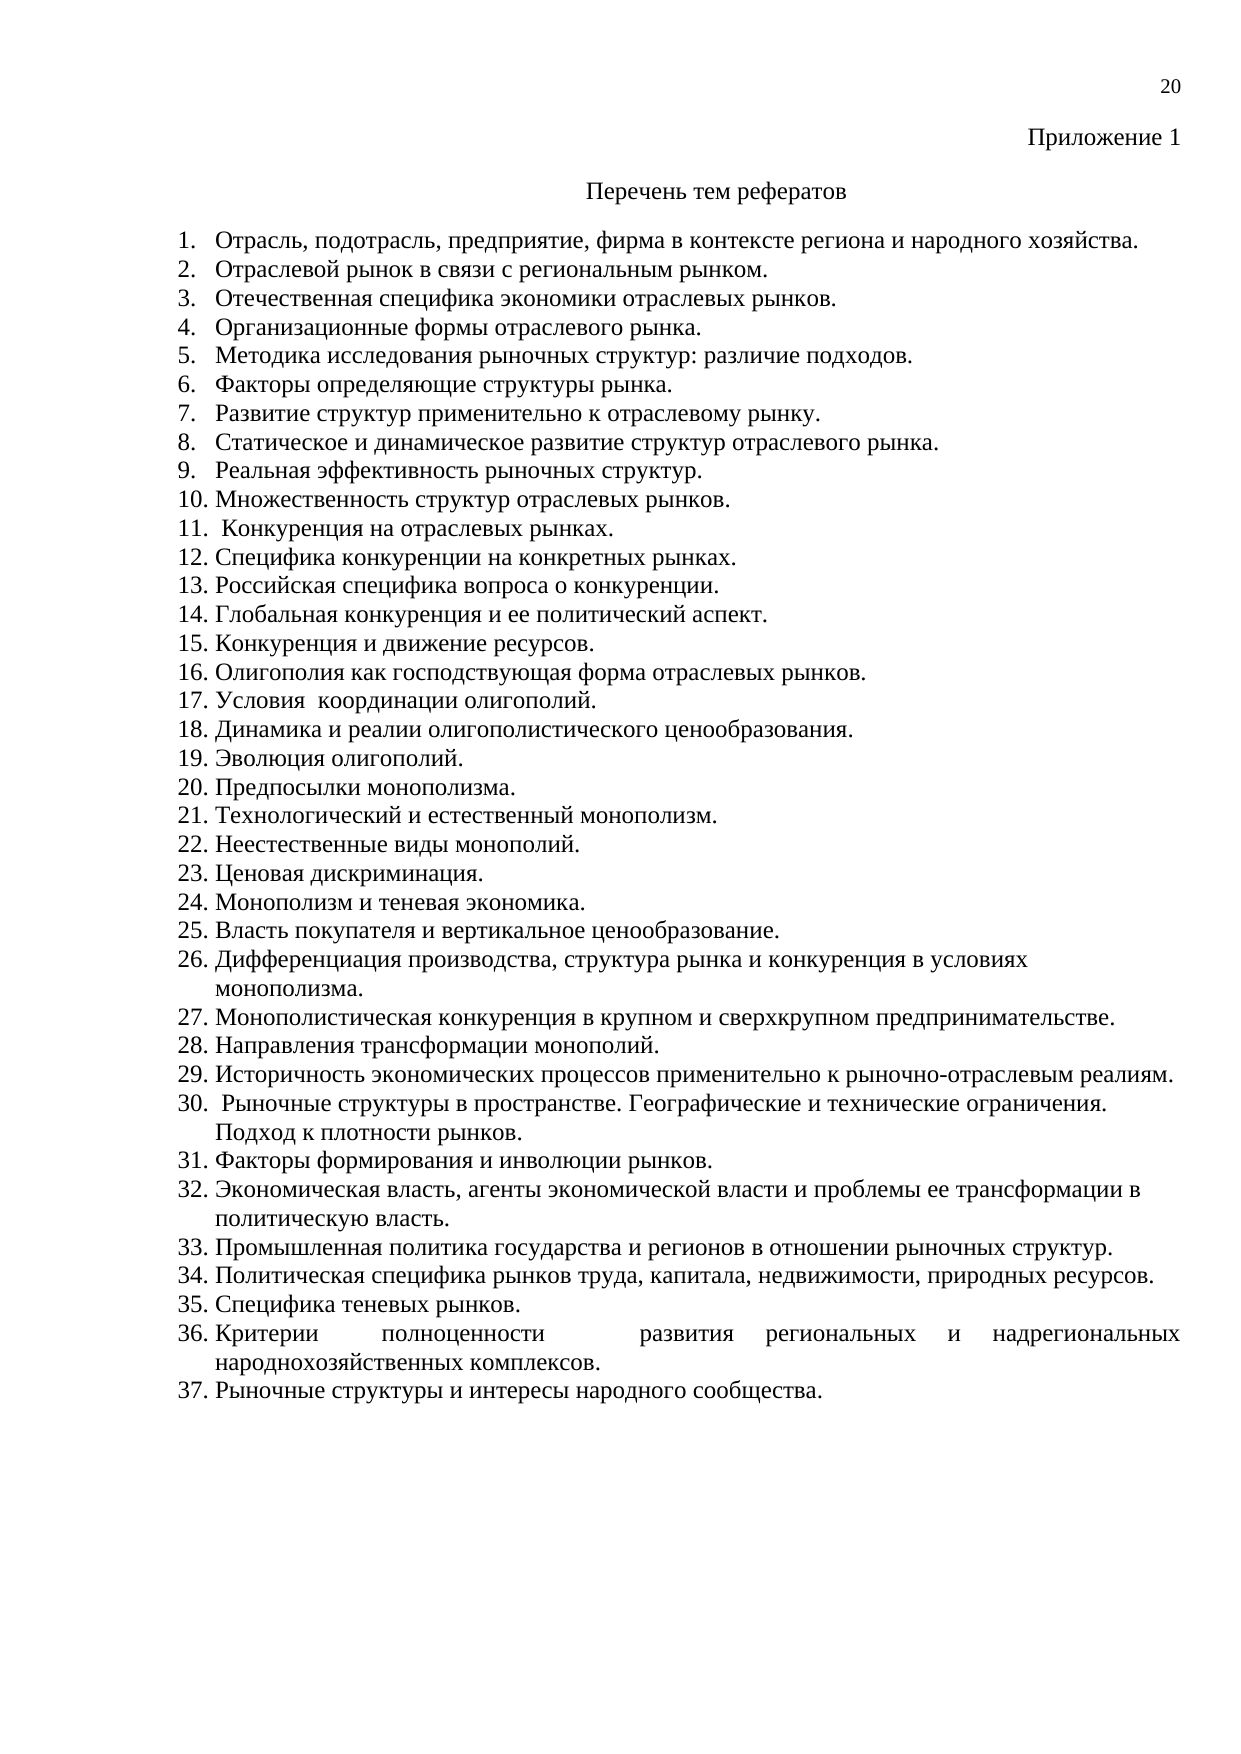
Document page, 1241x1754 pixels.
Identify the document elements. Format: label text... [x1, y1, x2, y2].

list Направления трансформации монополий. [177, 1030, 1181, 1059]
text Приложение 1 [177, 122, 1181, 151]
list Факторы определяющие структуры рынка. [177, 369, 1181, 398]
list Развитие структур применительно к отраслевому рынку. [177, 398, 1181, 427]
list Отрасль, подотрасль, предприятие, фирма в контексте региона и народного хозяйства. [177, 225, 1181, 254]
list Организационные формы отраслевого рынка. [177, 312, 1181, 340]
list Политическая специфика рынков труда, капитала, недвижимости, природных ресурсов. [177, 1260, 1181, 1289]
list Специфика конкуренции на конкретных рынках. [177, 542, 1181, 570]
list Историчность экономических процессов применительно к рыночно-отраслевым реалиям. [177, 1059, 1181, 1088]
list Глобальная конкуренция и ее политический аспект. [177, 599, 1181, 628]
list Условия координации олигополий. [177, 685, 1181, 714]
list Эволюция олигополий. [177, 743, 1181, 772]
list Технологический и естественный монополизм. [177, 800, 1181, 829]
list Статическое и динамическое развитие структур отраслевого рынка. [177, 427, 1181, 455]
list Экономическая власть, агенты экономической власти и проблемы ее трансформации в политическую власть. [177, 1174, 1181, 1232]
list Методика исследования рыночных структур: различие подходов. [177, 340, 1181, 369]
list Динамика и реалии олигополистического ценообразования. [177, 714, 1181, 743]
list Предпосылки монополизма. [177, 772, 1181, 800]
list Реальная эффективность рыночных структур. [177, 455, 1181, 484]
list Власть покупателя и вертикальное ценообразование. [177, 915, 1181, 944]
list Монополистическая конкуренция в крупном и сверхкрупном предпринимательстве. [177, 1002, 1181, 1030]
list Олигополия как господствующая форма отраслевых рынков. [177, 657, 1181, 685]
list Ценовая дискриминация. [177, 858, 1181, 887]
text Перечень тем рефератов [177, 176, 1181, 204]
list Рыночные структуры в пространстве. Географические и технические ограничения. Подход к плотности рынков. [177, 1088, 1181, 1145]
list Промышленная политика государства и регионов в отношении рыночных структур. [177, 1232, 1181, 1260]
list Критерии полноценности развития региональных и надрегиональных народнохозяйственных комплексов. [177, 1318, 1181, 1375]
list Российская специфика вопроса о конкуренции. [177, 570, 1181, 599]
list Отечественная специфика экономики отраслевых рынков. [177, 283, 1181, 312]
list Неестественные виды монополий. [177, 829, 1181, 858]
list Специфика теневых рынков. [177, 1289, 1181, 1318]
list Конкуренция на отраслевых рынках. [177, 513, 1181, 542]
list Дифференциация производства, структура рынка и конкуренция в условиях монополизма. [177, 944, 1181, 1002]
list Отраслевой рынок в связи с региональным рынком. [177, 254, 1181, 283]
list Рыночные структуры и интересы народного сообщества. [177, 1375, 1181, 1404]
list Множественность структур отраслевых рынков. [177, 484, 1181, 513]
list Факторы формирования и инволюции рынков. [177, 1145, 1181, 1174]
list Монополизм и теневая экономика. [177, 887, 1181, 915]
list Конкуренция и движение ресурсов. [177, 628, 1181, 657]
